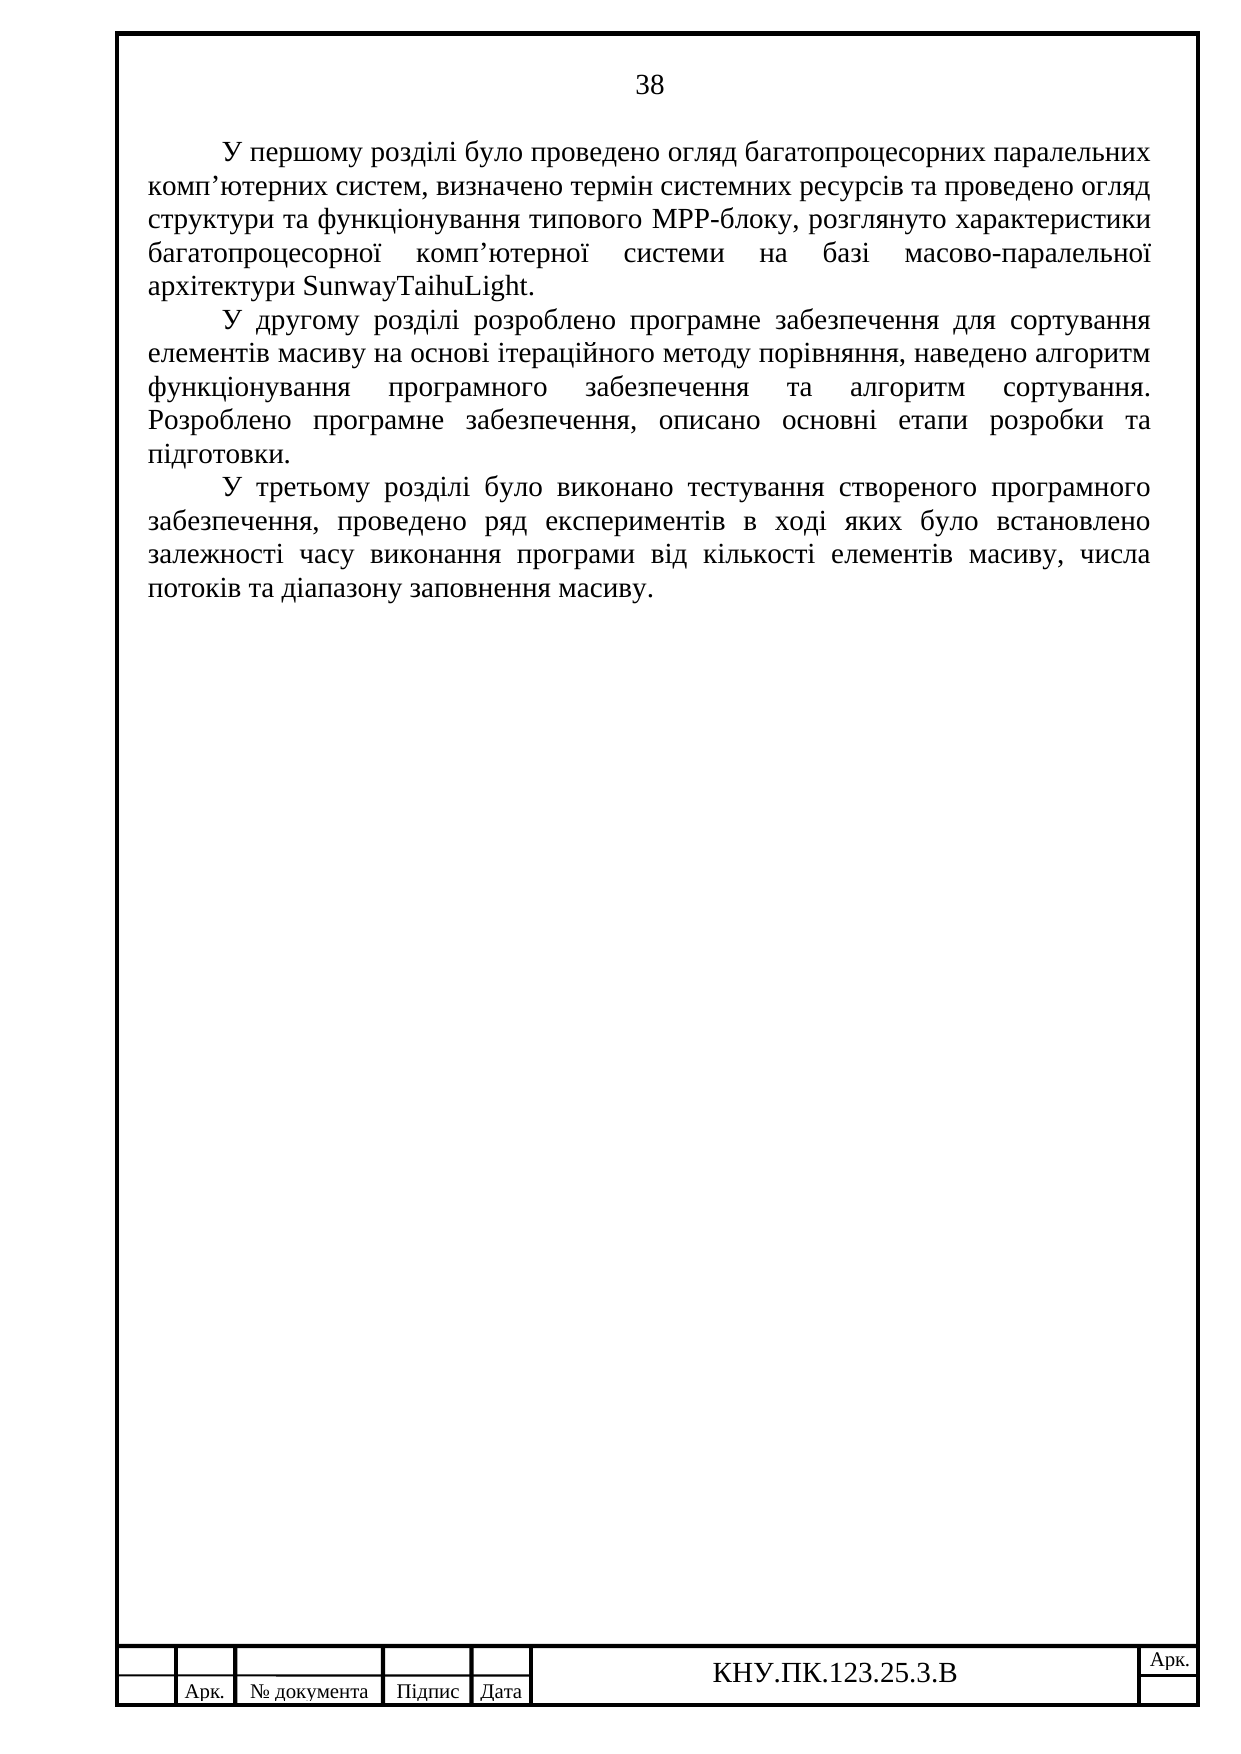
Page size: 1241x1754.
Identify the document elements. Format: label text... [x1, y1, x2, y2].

text У першому розділі було проведено огляд багатопроцесорних паралельних комп’ютерних систем, визначено термін системних ресурсів та проведено огляд структури та функціонування типового MPP-блоку, розглянуто характеристики багатопроцесорної комп’ютерної системи на базі масово-паралельної архітектури SunwayTaihuLight. [148, 134, 1152, 302]
text У третьому розділі було виконано тестування створеного програмного забезпечення, проведено ряд експериментів в ході яких було встановлено залежності часу виконання програми від кількості елементів масиву, числа потоків та діапазону заповнення масиву. [148, 469, 1152, 604]
text У другому розділі розроблено програмне забезпечення для сортування елементів масиву на основі ітераційного методу порівняння, наведено алгоритм функціонування програмного забезпечення та алгоритм сортування. Розроблено програмне забезпечення, описано основні етапи розробки та підготовки. [148, 302, 1152, 469]
